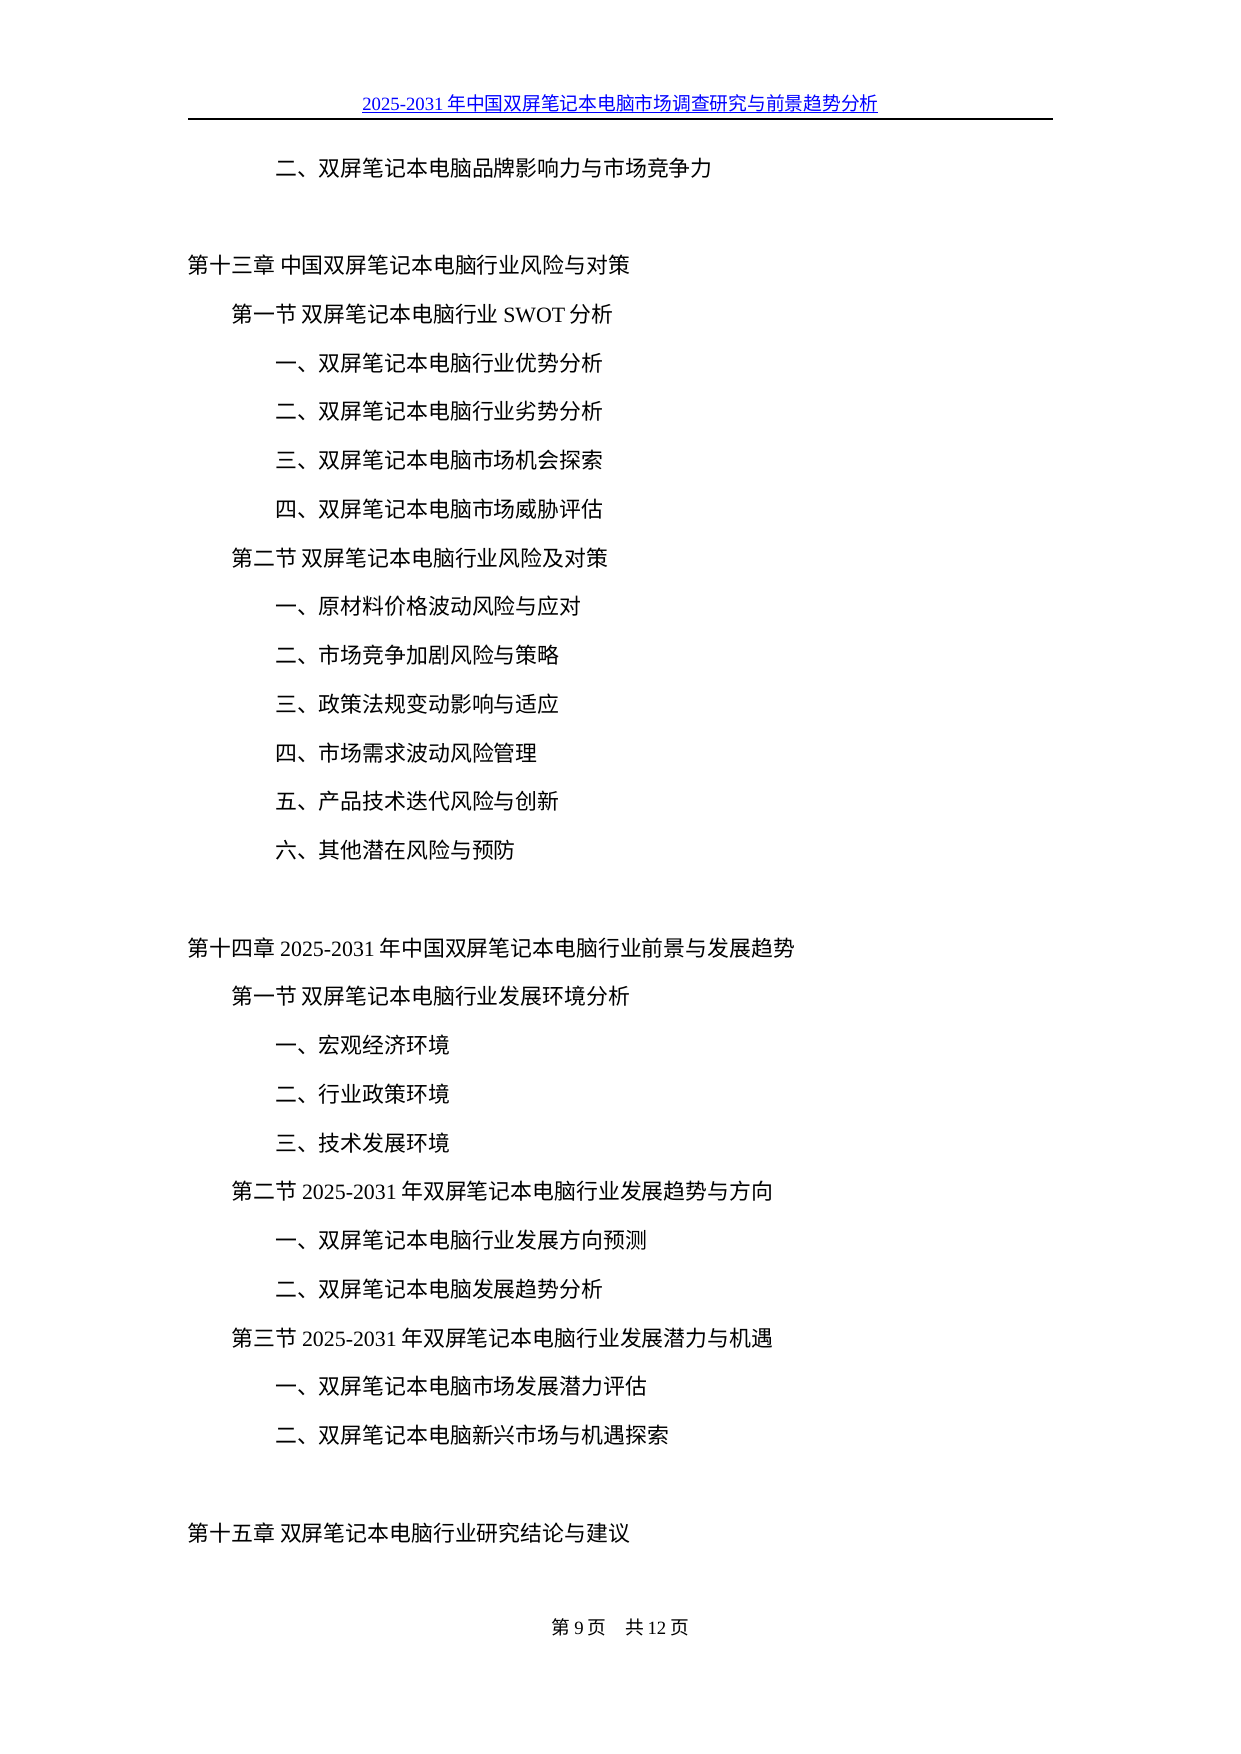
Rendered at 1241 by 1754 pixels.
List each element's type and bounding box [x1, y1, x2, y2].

text [187, 150, 1053, 1548]
